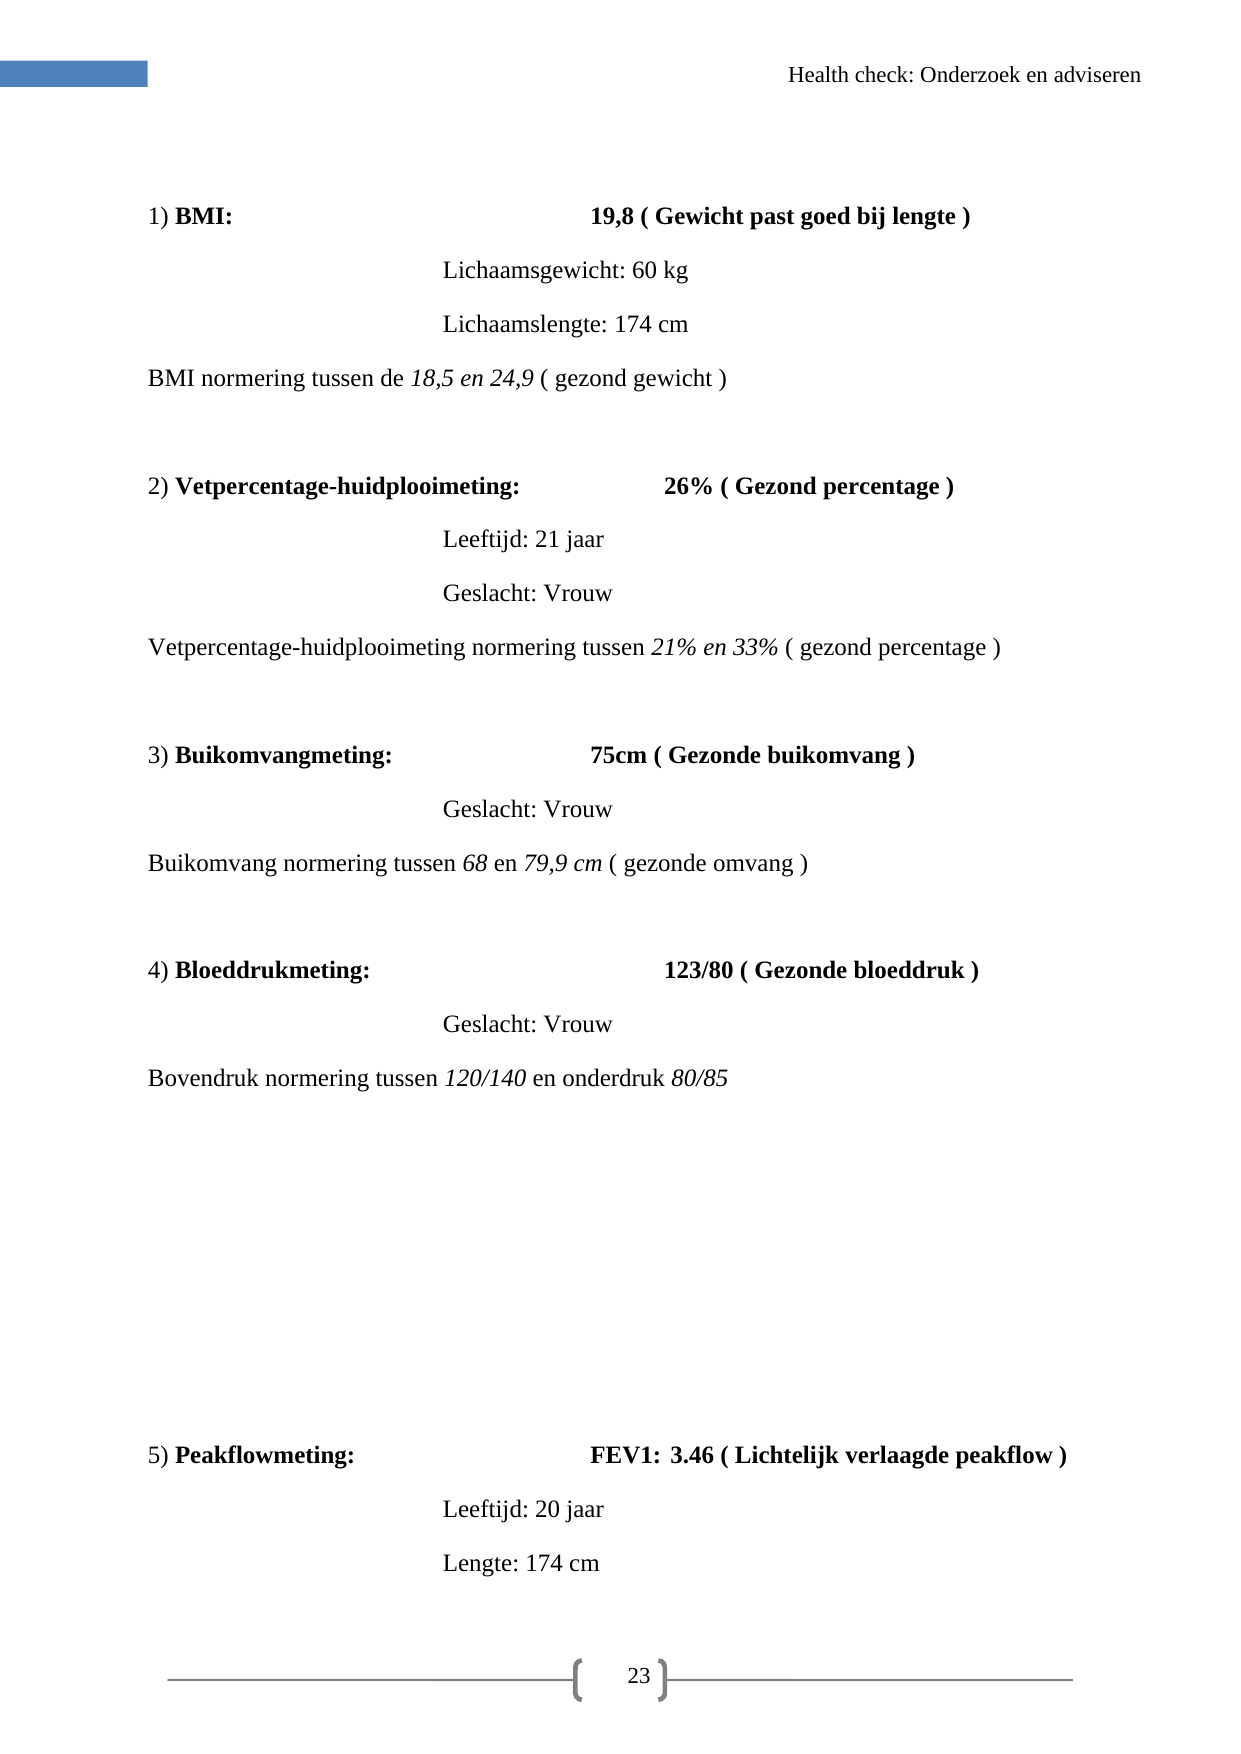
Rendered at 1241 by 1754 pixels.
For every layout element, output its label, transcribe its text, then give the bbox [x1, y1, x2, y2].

text Buikomvang normering tussen 68 en 79,9 cm ( gezonde omvang ) [148, 848, 1093, 876]
text Geslacht: Vrouw [148, 1009, 1093, 1038]
text 3) Buikomvangmeting: 75cm ( Gezonde buikomvang ) [148, 740, 1093, 769]
text Lichaamsgewicht: 60 kg [369, 255, 1093, 284]
text Vetpercentage-huidplooimeting normering tussen 21% en 33% ( gezond percentage ) [148, 632, 1093, 661]
text Lengte: 174 cm [148, 1548, 1093, 1577]
text 2) Vetpercentage-huidplooimeting: 26% ( Gezond percentage ) [148, 471, 1093, 499]
text 5) Peakflowmeting: FEV1: 3.46 ( Lichtelijk verlaagde peakflow ) [148, 1440, 1093, 1469]
text Lichaamslengte: 174 cm [369, 309, 1093, 338]
text 4) Bloeddrukmeting: 123/80 ( Gezonde bloeddruk ) [148, 955, 1093, 984]
text Leeftijd: 21 jaar [148, 524, 1093, 553]
text Geslacht: Vrouw [148, 794, 1093, 823]
text Leeftijd: 20 jaar [148, 1494, 1093, 1523]
text Geslacht: Vrouw [148, 578, 1093, 607]
text Bovendruk normering tussen 120/140 en onderdruk 80/85 [148, 1063, 1093, 1092]
text BMI normering tussen de 18,5 en 24,9 ( gezond gewicht ) [148, 363, 1093, 392]
text 1) BMI: 19,8 ( Gewicht past goed bij lengte ) [148, 201, 1093, 230]
